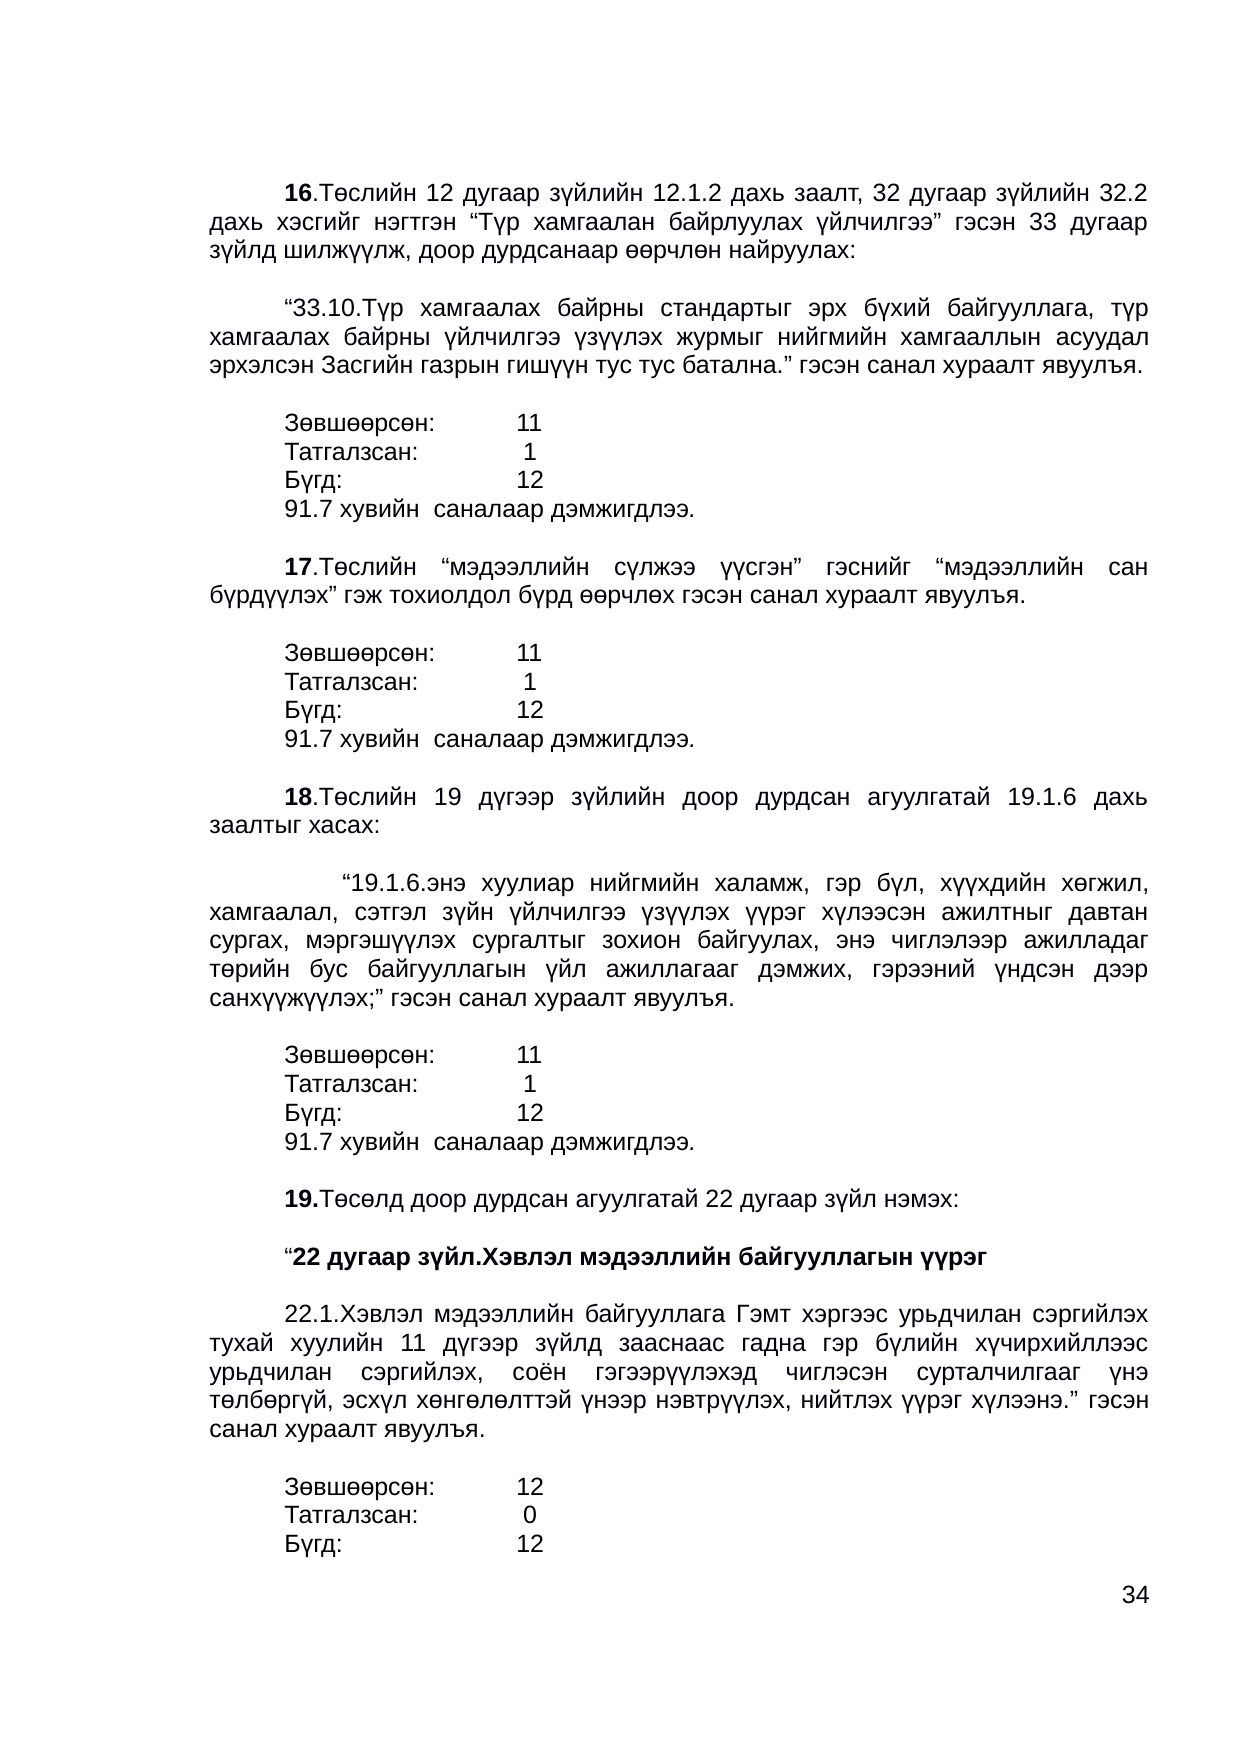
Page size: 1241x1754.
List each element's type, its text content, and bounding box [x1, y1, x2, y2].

text 91.7 хувийн саналаар дэмжигдлээ. [209, 494, 1149, 523]
text Татгалзсан: 1 [209, 437, 1149, 466]
text Бүгд: 12 [209, 466, 1149, 494]
text Татгалзсан: 1 [209, 667, 1149, 696]
text Бүгд: 12 [209, 1529, 1149, 1558]
text Бүгд: 12 [209, 696, 1149, 724]
text Зөвшөөрсөн: 11 [209, 638, 1149, 667]
text Татгалзсан: 0 [209, 1501, 1149, 1529]
text Бүгд: 12 [209, 1098, 1149, 1127]
text Зөвшөөрсөн: 11 [209, 408, 1149, 437]
text “33.10.Түр хамгаалах байрны стандартыг эрх бүхий байгууллага, түр хамгаалах байрны үйлчилгээ үзүүлэх журмыг нийгмийн хамгааллын асуудал эрхэлсэн Засгийн газрын гишүүн тус тус батална.” гэсэн санал хураалт явуулъя. [209, 293, 1149, 379]
text 18.Төслийн 19 дүгээр зүйлийн доор дурдсан агуулгатай 19.1.6 дахь заалтыг хасах: [209, 782, 1149, 839]
text Зөвшөөрсөн: 11 [209, 1041, 1149, 1069]
text Татгалзсан: 1 [209, 1069, 1149, 1098]
text “19.1.6.энэ хуулиар нийгмийн халамж, гэр бүл, хүүхдийн хөгжил, хамгаалал, сэтгэл зүйн үйлчилгээ үзүүлэх үүрэг хүлээсэн ажилтныг давтан сургах, мэргэшүүлэх сургалтыг зохион байгуулах, энэ чиглэлээр ажилладаг төрийн бус байгууллагын үйл ажиллагааг дэмжих, гэрээний үндсэн дээр санхүүжүүлэх;” гэсэн санал хураалт явуулъя. [209, 868, 1149, 1012]
text 17.Төслийн “мэдээллийн сүлжээ үүсгэн” гэснийг “мэдээллийн сан бүрдүүлэх” гэж тохиолдол бүрд өөрчлөх гэсэн санал хураалт явуулъя. [209, 552, 1149, 609]
text “22 дугаар зүйл.Хэвлэл мэдээллийн байгууллагын үүрэг [209, 1242, 1149, 1271]
text 22.1.Хэвлэл мэдээллийн байгууллага Гэмт хэргээс урьдчилан сэргийлэх тухай хуулийн 11 дүгээр зүйлд зааснаас гадна гэр бүлийн хүчирхийллээс урьдчилан сэргийлэх, соён гэгээрүүлэхэд чиглэсэн сурталчилгааг үнэ төлбөргүй, эсхүл хөнгөлөлттэй үнээр нэвтрүүлэх, нийтлэх үүрэг хүлээнэ.” гэсэн санал хураалт явуулъя. [209, 1299, 1149, 1443]
text Зөвшөөрсөн: 12 [209, 1472, 1149, 1501]
text 16.Төслийн 12 дугаар зүйлийн 12.1.2 дахь заалт, 32 дугаар зүйлийн 32.2 дахь хэсгийг нэгтгэн “Түр хамгаалан байрлуулах үйлчилгээ” гэсэн 33 дугаар зүйлд шилжүүлж, доор дурдсанаар өөрчлөн найруулах: [209, 178, 1149, 264]
text 19.Төсөлд доор дурдсан агуулгатай 22 дугаар зүйл нэмэх: [209, 1184, 1149, 1213]
text 91.7 хувийн саналаар дэмжигдлээ. [209, 1127, 1149, 1156]
text 91.7 хувийн саналаар дэмжигдлээ. [209, 724, 1149, 753]
